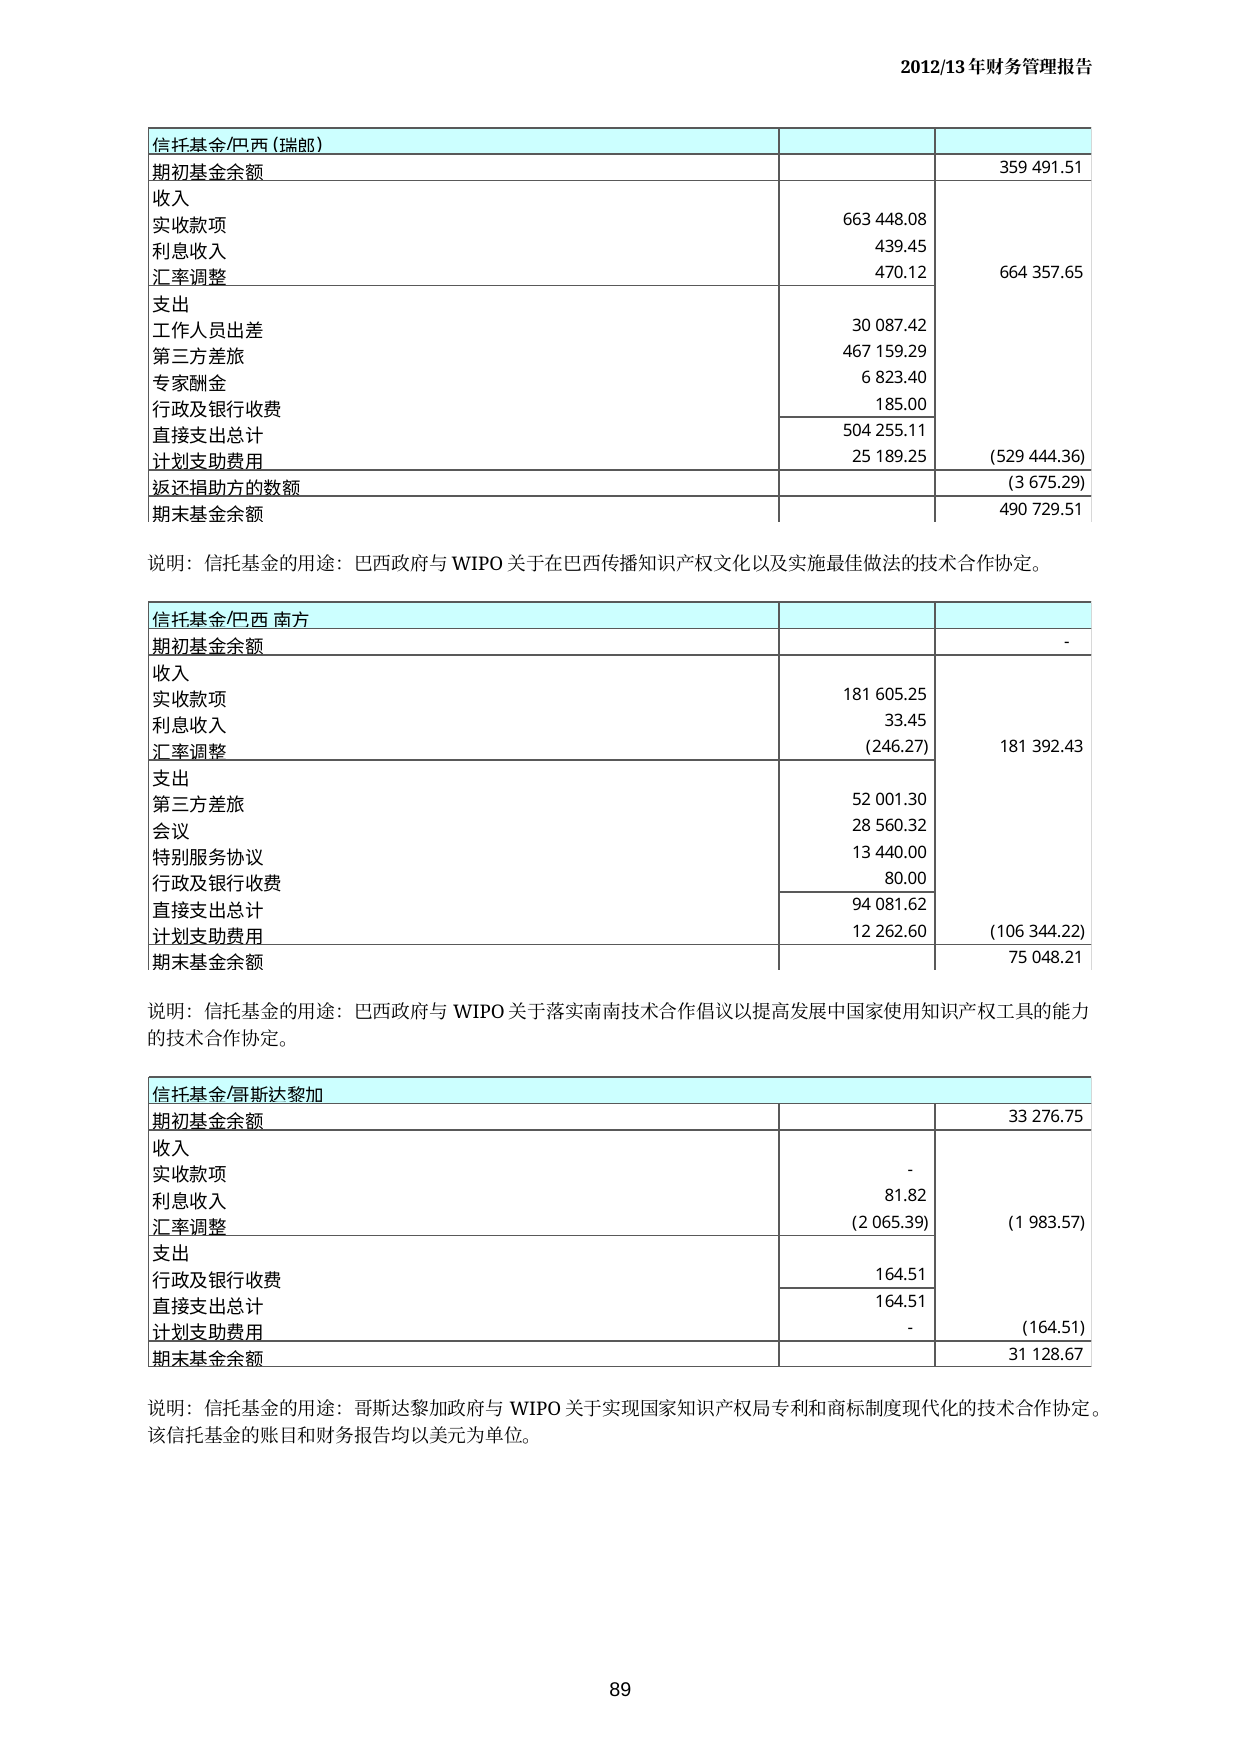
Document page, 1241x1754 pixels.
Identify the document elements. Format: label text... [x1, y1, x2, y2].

text 说明：信托基金的用途：巴西政府与WIPO关于落实南南技术合作倡议以提高发展中国家使用知识产权工具的能力的技术合作协定。 [148, 997, 1092, 1051]
text 说明：信托基金的用途：哥斯达黎加政府与WIPO关于实现国家知识产权局专利和商标制度现代化的技术合作协定。该信托基金的账目和财务报告均以美元为单位。 [148, 1393, 1092, 1447]
text 说明：信托基金的用途：巴西政府与WIPO关于在巴西传播知识产权文化以及实施最佳做法的技术合作协定。 [148, 549, 1092, 576]
